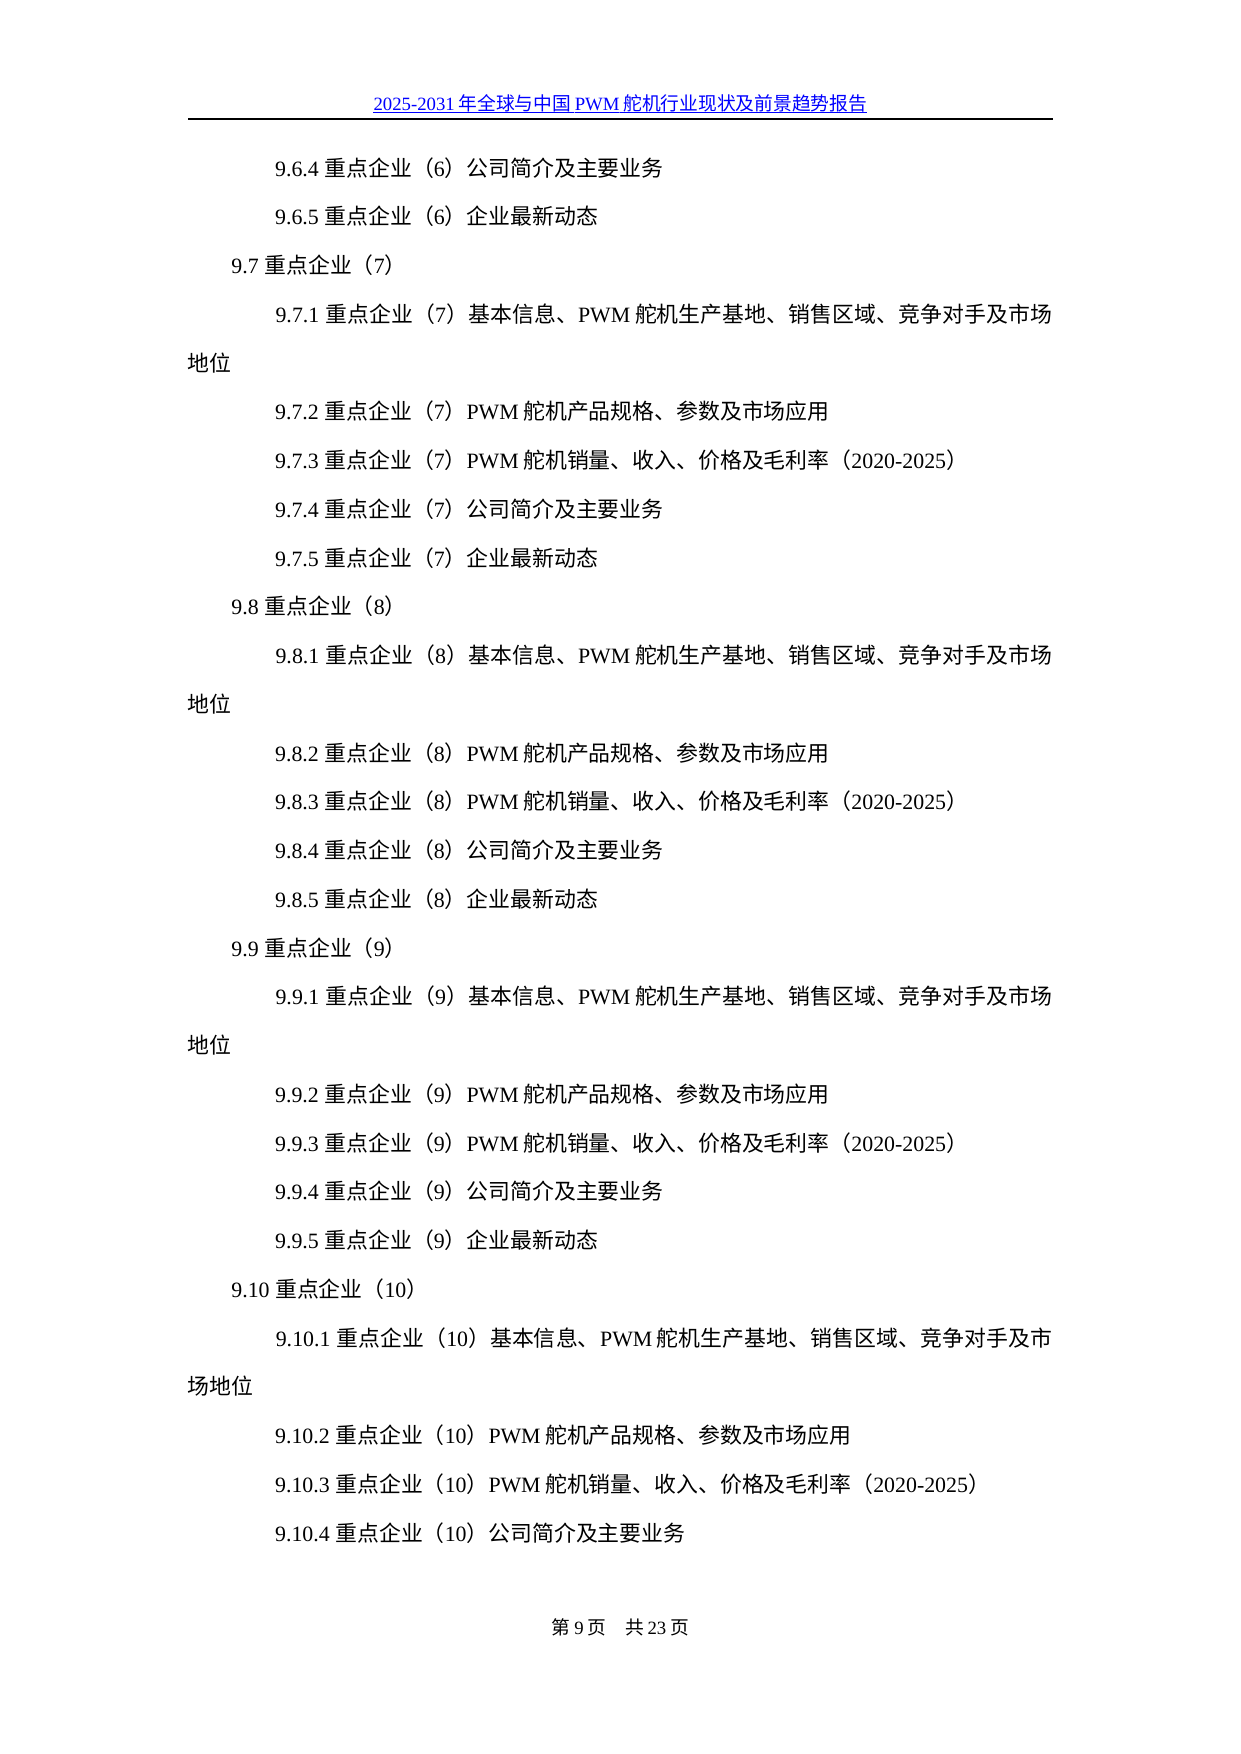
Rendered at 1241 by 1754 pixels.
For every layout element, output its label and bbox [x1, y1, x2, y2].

text [187, 150, 1053, 1548]
